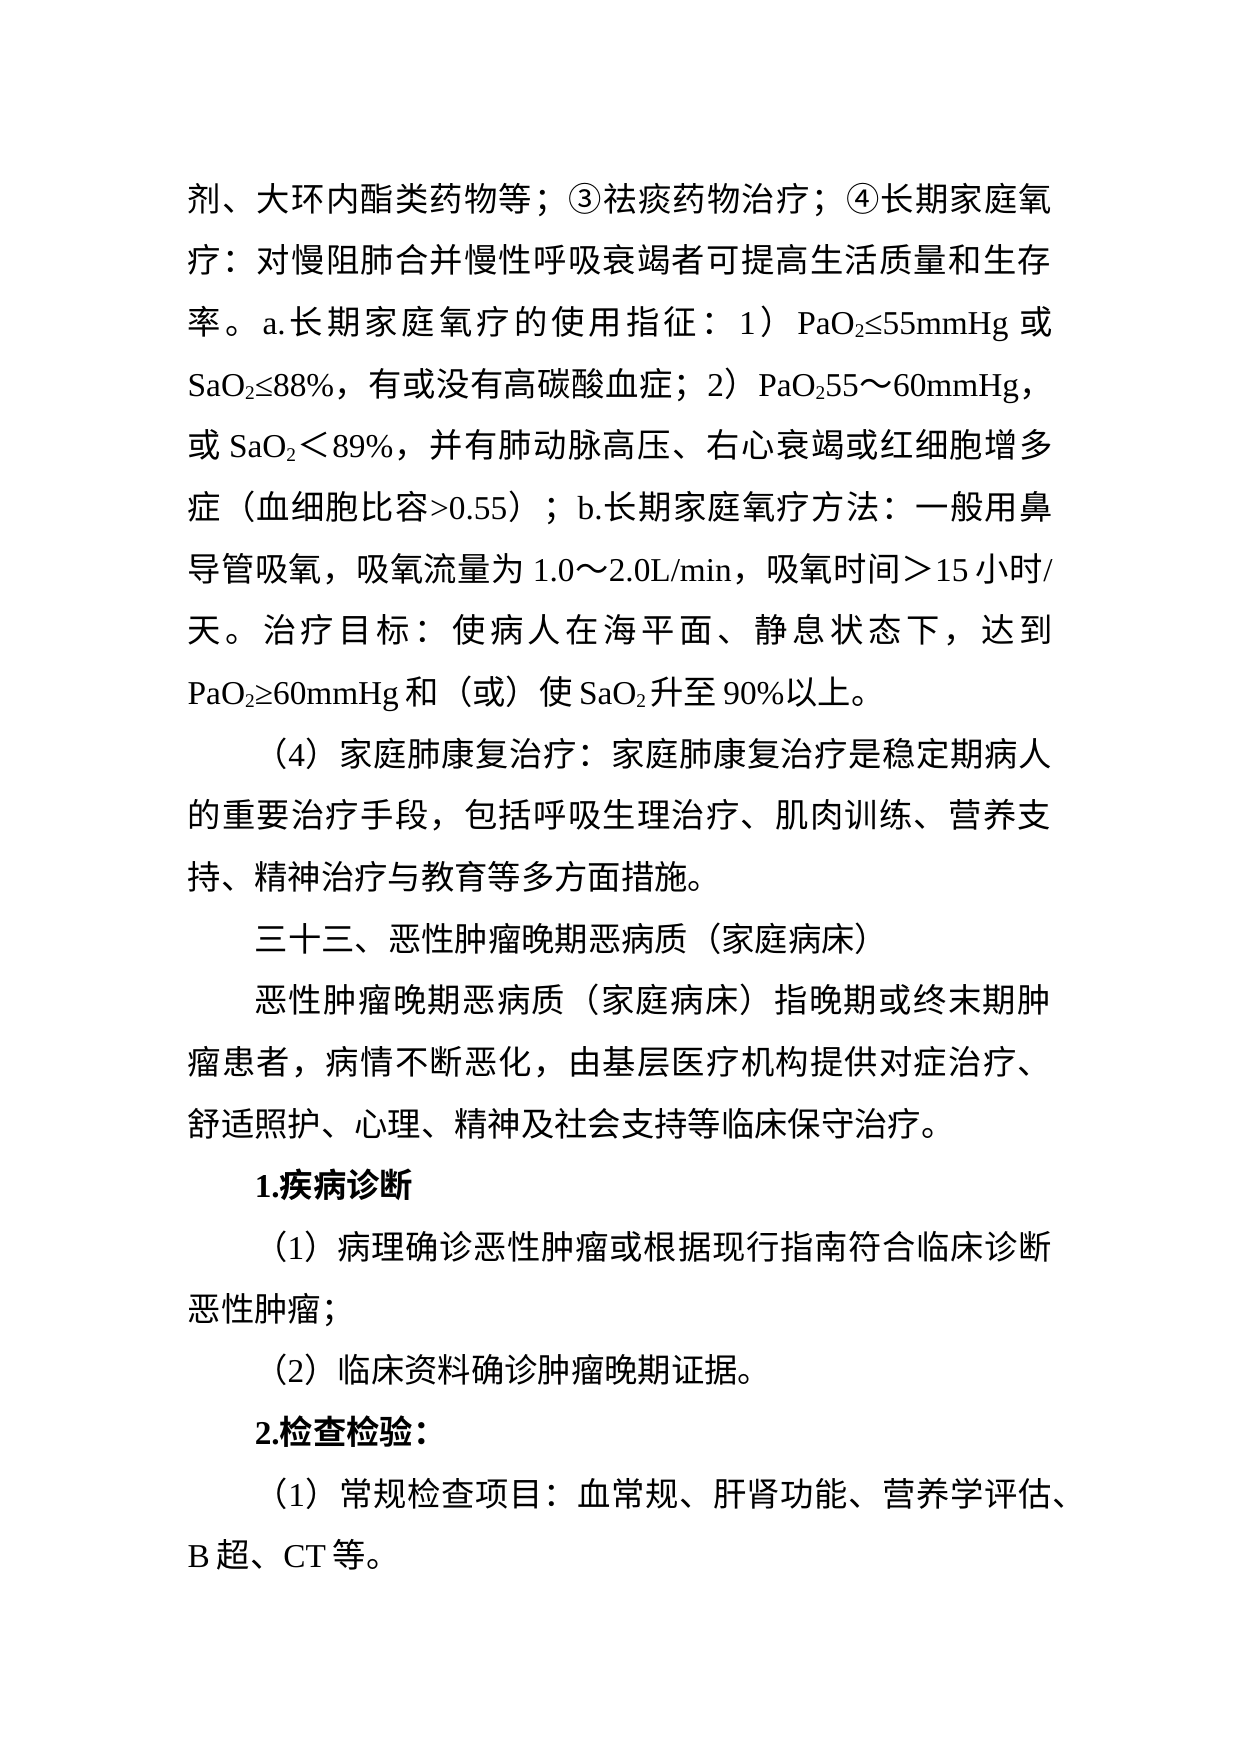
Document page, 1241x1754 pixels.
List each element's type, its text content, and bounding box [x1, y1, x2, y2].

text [187, 162, 1053, 717]
subtitle 三十三、恶性肿瘤晚期恶病质（家庭病床） [187, 902, 1053, 964]
text （1）常规检查项目：血常规、肝肾功能、营养学评估、B超、CT等。 [187, 1457, 1053, 1580]
text （4）家庭肺康复治疗：家庭肺康复治疗是稳定期病人的重要治疗手段，包括呼吸生理治疗、肌肉训练、营养支持、精神治疗与教育等多方面措施。 [187, 717, 1053, 902]
list 病理确诊恶性肿瘤或根据现行指南符合临床诊断恶性肿瘤； [187, 1210, 1053, 1334]
text 恶性肿瘤晚期恶病质（家庭病床）指晚期或终末期肿瘤患者，病情不断恶化，由基层医疗机构提供对症治疗、舒适照护、心理、精神及社会支持等临床保守治疗。 [187, 964, 1053, 1149]
list 临床资料确诊肿瘤晚期证据。 [187, 1334, 1053, 1395]
list 1.疾病诊断 [187, 1149, 1053, 1210]
list 2.检查检验： [187, 1395, 1053, 1457]
